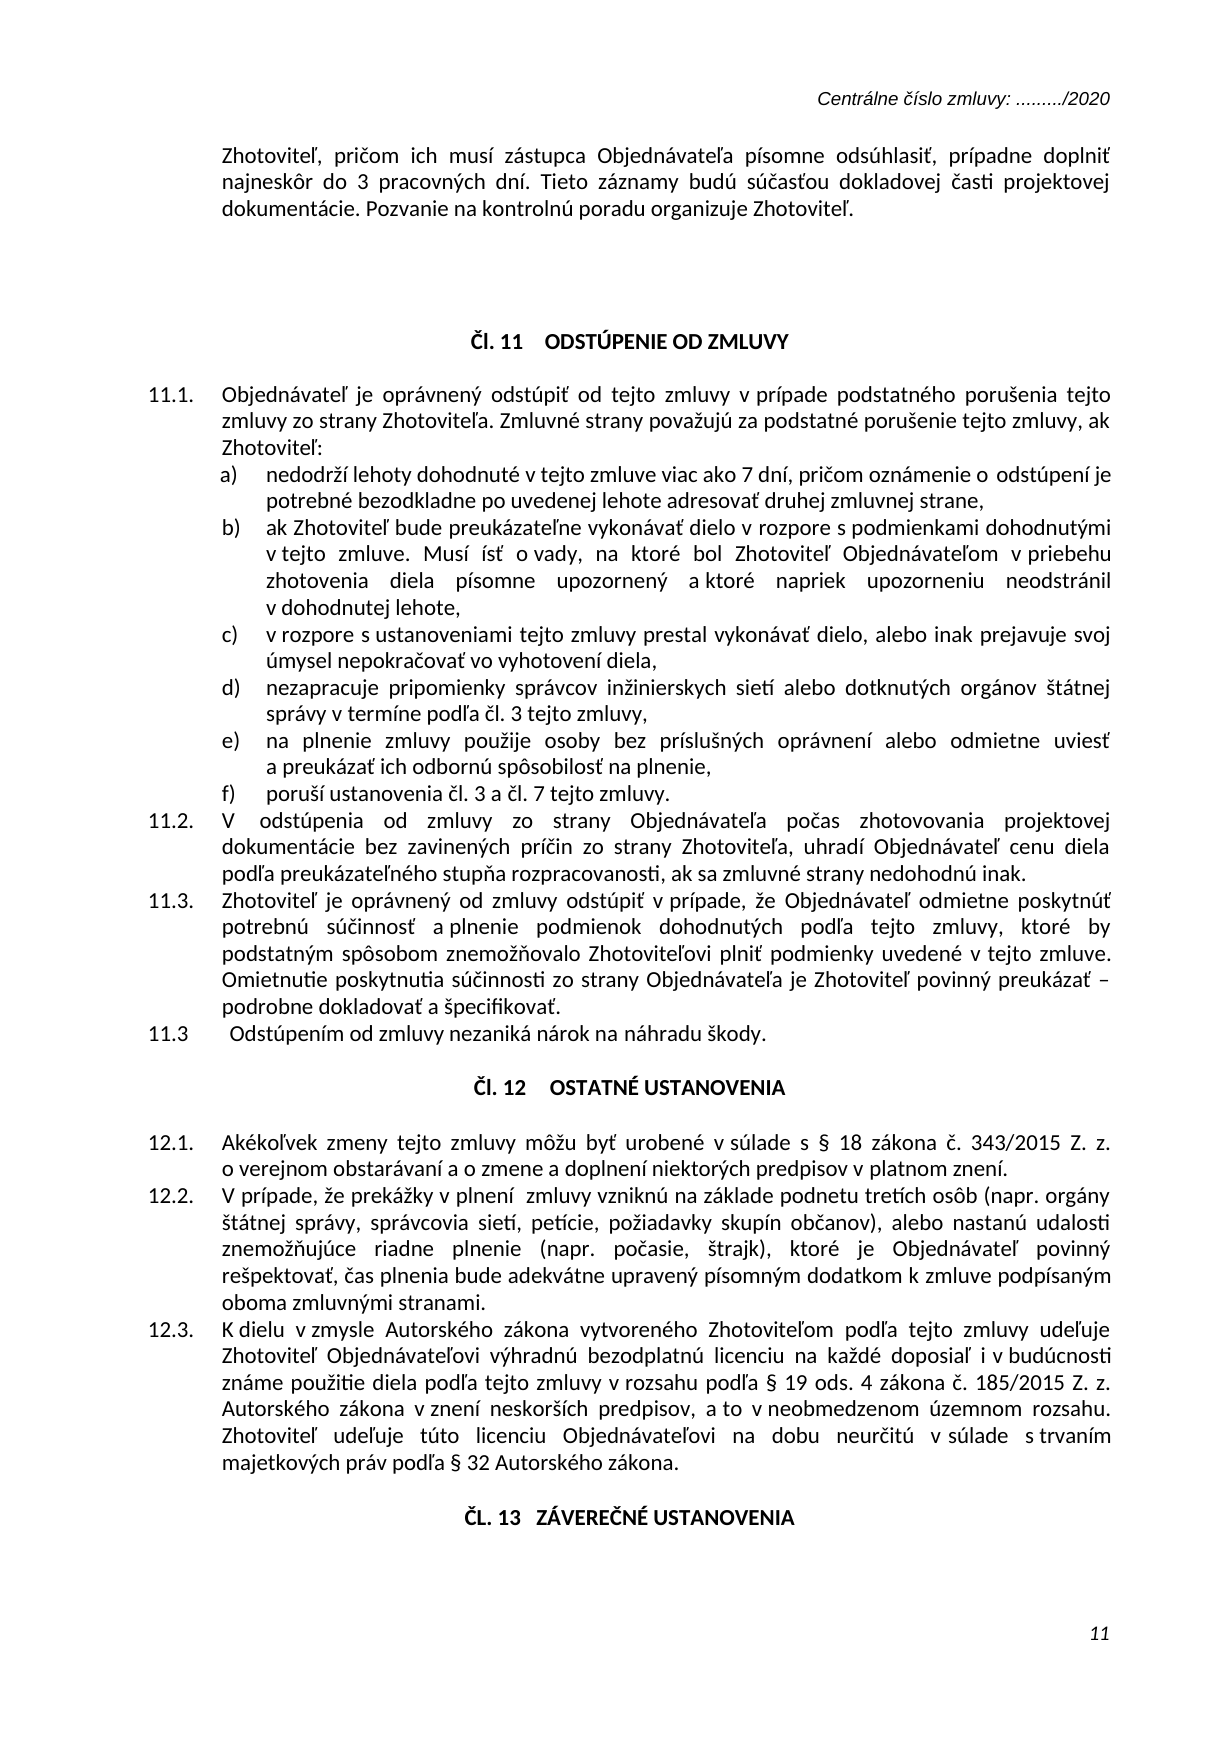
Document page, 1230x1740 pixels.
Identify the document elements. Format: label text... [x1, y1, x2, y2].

text e) na plnenie zmluvy použije osoby bez príslušných oprávnení alebo odmietne uviesť a preukázať ich odbornú spôsobilosť na plnenie, [148, 727, 1112, 780]
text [148, 142, 1112, 222]
text 12.1. Akékoľvek zmeny tejto zmluvy môžu byť urobené v súlade s § 18 zákona č. 343/2015 Z. z. o verejnom obstarávaní a o zmene a doplnení niektorých predpisov v platnom znení. [148, 1129, 1112, 1182]
text 11.2. V odstúpenia od zmluvy zo strany Objednávateľa počas zhotovovania projektovej dokumentácie bez zavinených príčin zo strany Zhotoviteľa, uhradí Objednávateľ cenu diela podľa preukázateľného stupňa rozpracovanosti, ak sa zmluvné strany nedohodnú inak. [148, 807, 1112, 887]
text d) nezapracuje pripomienky správcov inžinierskych sietí alebo dotknutých orgánov štátnej správy v termíne podľa čl. 3 tejto zmluvy, [148, 674, 1112, 727]
text Čl. 13 záverečné ustanovenia [148, 1504, 1112, 1530]
text c) v rozpore s ustanoveniami tejto zmluvy prestal vykonávať dielo, alebo inak prejavuje svoj úmysel nepokračovať vo vyhotovení diela, [148, 621, 1112, 674]
text čl. 11 odstúpenie od zmluvy [148, 328, 1112, 354]
text 11.3. Zhotoviteľ je oprávnený od zmluvy odstúpiť v prípade, že Objednávateľ odmietne poskytnúť potrebnú súčinnosť a plnenie podmienok dohodnutých podľa tejto zmluvy, ktoré by podstatným spôsobom znemožňovalo Zhotoviteľovi plniť podmienky uvedené v tejto zmluve. Omietnutie poskytnutia súčinnosti zo strany Objednávateľa je Zhotoviteľ povinný preukázať – podrobne dokladovať a špecifikovať. [148, 887, 1112, 1020]
text Čl. 12 OSTATNÉ USTANOVENIA [148, 1073, 1112, 1101]
text b) ak Zhotoviteľ bude preukázateľne vykonávať dielo v rozpore s podmienkami dohodnutými v tejto zmluve. Musí ísť o vady, na ktoré bol Zhotoviteľ Objednávateľom v priebehu zhotovenia diela písomne upozornený a ktoré napriek upozorneniu neodstránil v dohodnutej lehote, [148, 514, 1112, 621]
text 11.3 Odstúpením od zmluvy nezaniká nárok na náhradu škody. [148, 1020, 1112, 1047]
text f) poruší ustanovenia čl. 3 a čl. 7 tejto zmluvy. [148, 780, 1112, 807]
text 12.2. V prípade, že prekážky v plnení zmluvy vzniknú na základe podnetu tretích osôb (napr. orgány štátnej správy, správcovia sietí, petície, požiadavky skupín občanov), alebo nastanú udalosti znemožňujúce riadne plnenie (napr. počasie, štrajk), ktoré je Objednávateľ povinný rešpektovať, čas plnenia bude adekvátne upravený písomným dodatkom k zmluve podpísaným oboma zmluvnými stranami. [148, 1182, 1112, 1316]
text 12.3. K dielu v zmysle Autorského zákona vytvoreného Zhotoviteľom podľa tejto zmluvy udeľuje Zhotoviteľ Objednávateľovi výhradnú bezodplatnú licenciu na každé doposiaľ i v budúcnosti známe použitie diela podľa tejto zmluvy v rozsahu podľa § 19 ods. 4 zákona č. 185/2015 Z. z. Autorského zákona v znení neskorších predpisov, a to v neobmedzenom územnom rozsahu. Zhotoviteľ udeľuje túto licenciu Objednávateľovi na dobu neurčitú v súlade s trvaním majetkových práv podľa § 32 Autorského zákona. [148, 1316, 1112, 1476]
text 11.1. Objednávateľ je oprávnený odstúpiť od tejto zmluvy v prípade podstatného porušenia tejto zmluvy zo strany Zhotoviteľa. Zmluvné strany považujú za podstatné porušenie tejto zmluvy, ak Zhotoviteľ: [148, 381, 1112, 461]
text a) nedodrží lehoty dohodnuté v tejto zmluve viac ako 7 dní, pričom oznámenie o odstúpení je potrebné bezodkladne po uvedenej lehote adresovať druhej zmluvnej strane, [148, 461, 1112, 514]
